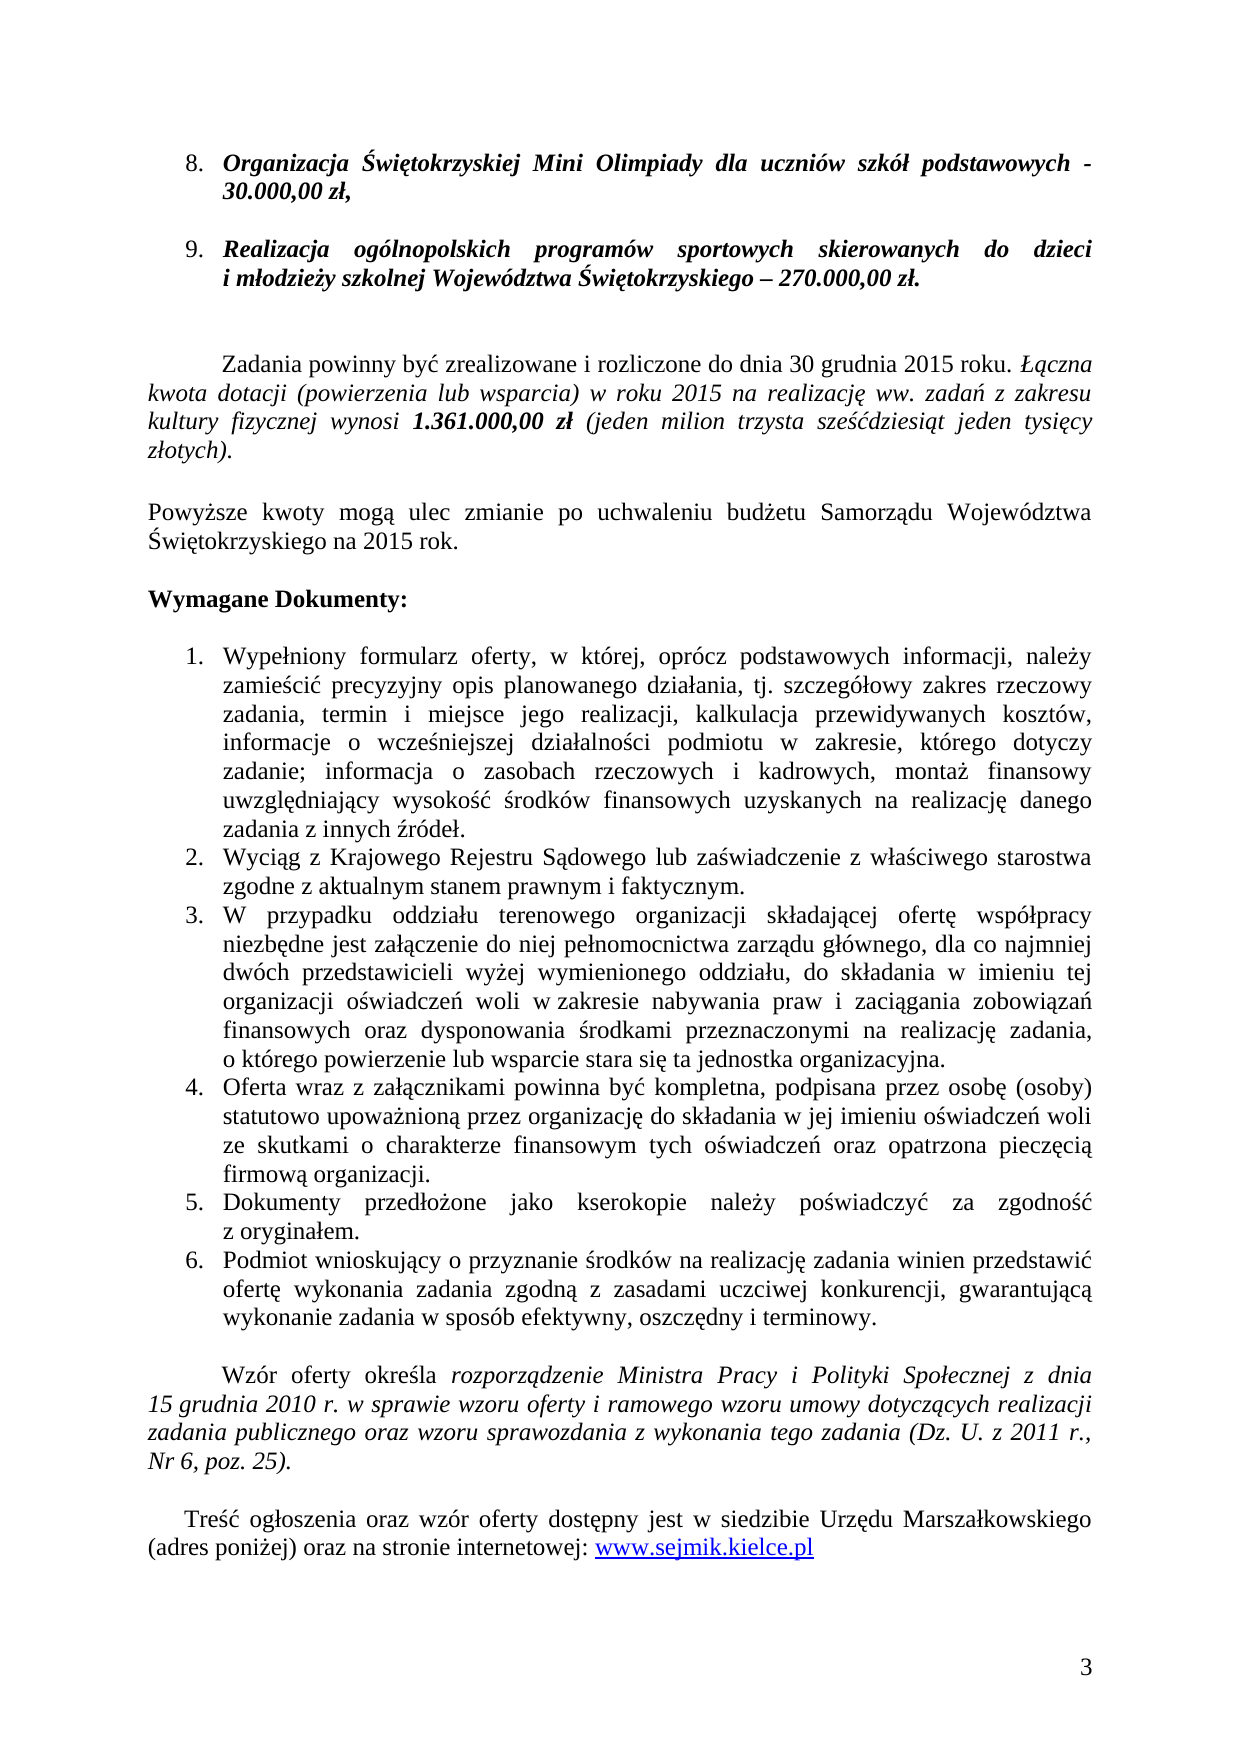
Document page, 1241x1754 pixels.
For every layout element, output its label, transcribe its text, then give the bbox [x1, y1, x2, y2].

text Powyższe kwoty mogą ulec zmianie po uchwaleniu budżetu Samorządu Województwa Świętokrzyskiego na 2015 rok. [148, 497, 1093, 555]
list Oferta wraz z załącznikami powinna być kompletna, podpisana przez osobę (osoby) statutowo upoważnioną przez organizację do składania w jej imieniu oświadczeń woli ze skutkami o charakterze finansowym tych oświadczeń oraz opatrzona pieczęcią firmową organizacji. [185, 1072, 1093, 1187]
list Wyciąg z Krajowego Rejestru Sądowego lub zaświadczenie z właściwego starostwa zgodne z aktualnym stanem prawnym i faktycznym. [185, 842, 1093, 900]
list Dokumenty przedłożone jako kserokopie należy poświadczyć za zgodność z oryginałem. [185, 1187, 1093, 1245]
text Wymagane Dokumenty: [148, 584, 1093, 612]
list W przypadku oddziału terenowego organizacji składającej ofertę współpracy niezbędne jest załączenie do niej pełnomocnictwa zarządu głównego, dla co najmniej dwóch przedstawicieli wyżej wymienionego oddziału, do składania w imieniu tej organizacji oświadczeń woli w zakresie nabywania praw i zaciągania zobowiązań finansowych oraz dysponowania środkami przeznaczonymi na realizację zadania, o którego powierzenie lub wsparcie stara się ta jednostka organizacyjna. [185, 900, 1093, 1072]
text Treść ogłoszenia oraz wzór oferty dostępny jest w siedzibie Urzędu Marszałkowskiego (adres poniżej) oraz na stronie internetowej: www.sejmik.kielce.pl [148, 1504, 1093, 1561]
text Wzór oferty określa rozporządzenie Ministra Pracy i Polityki Społecznej z dnia 15 grudnia 2010 r. w sprawie wzoru oferty i ramowego wzoru umowy dotyczących realizacji zadania publicznego oraz wzoru sprawozdania z wykonania tego zadania (Dz. U. z 2011 r., Nr 6, poz. 25). [148, 1360, 1093, 1475]
list Realizacja ogólnopolskich programów sportowych skierowanych do dzieci i młodzieży szkolnej Województwa Świętokrzyskiego – 270.000,00 zł. [185, 234, 1093, 291]
list Wypełniony formularz oferty, w której, oprócz podstawowych informacji, należy zamieścić precyzyjny opis planowanego działania, tj. szczegółowy zakres rzeczowy zadania, termin i miejsce jego realizacji, kalkulacja przewidywanych kosztów, informacje o wcześniejszej działalności podmiotu w zakresie, którego dotyczy zadanie; informacja o zasobach rzeczowych i kadrowych, montaż finansowy uwzględniający wysokość środków finansowych uzyskanych na realizację danego zadania z innych źródeł. [185, 641, 1093, 842]
list Organizacja Świętokrzyskiej Mini Olimpiady dla uczniów szkół podstawowych -30.000,00 zł, [185, 148, 1093, 205]
text Zadania powinny być zrealizowane i rozliczone do dnia 30 grudnia 2015 roku. Łączna kwota dotacji (powierzenia lub wsparcia) w roku 2015 na realizację ww. zadań z zakresu kultury fizycznej wynosi 1.361.000,00 zł (jeden milion trzysta sześćdziesiąt jeden tysięcy złotych). [148, 349, 1093, 464]
list Podmiot wnioskujący o przyznanie środków na realizację zadania winien przedstawić ofertę wykonania zadania zgodną z zasadami uczciwej konkurencji, gwarantującą wykonanie zadania w sposób efektywny, oszczędny i terminowy. [185, 1245, 1093, 1331]
